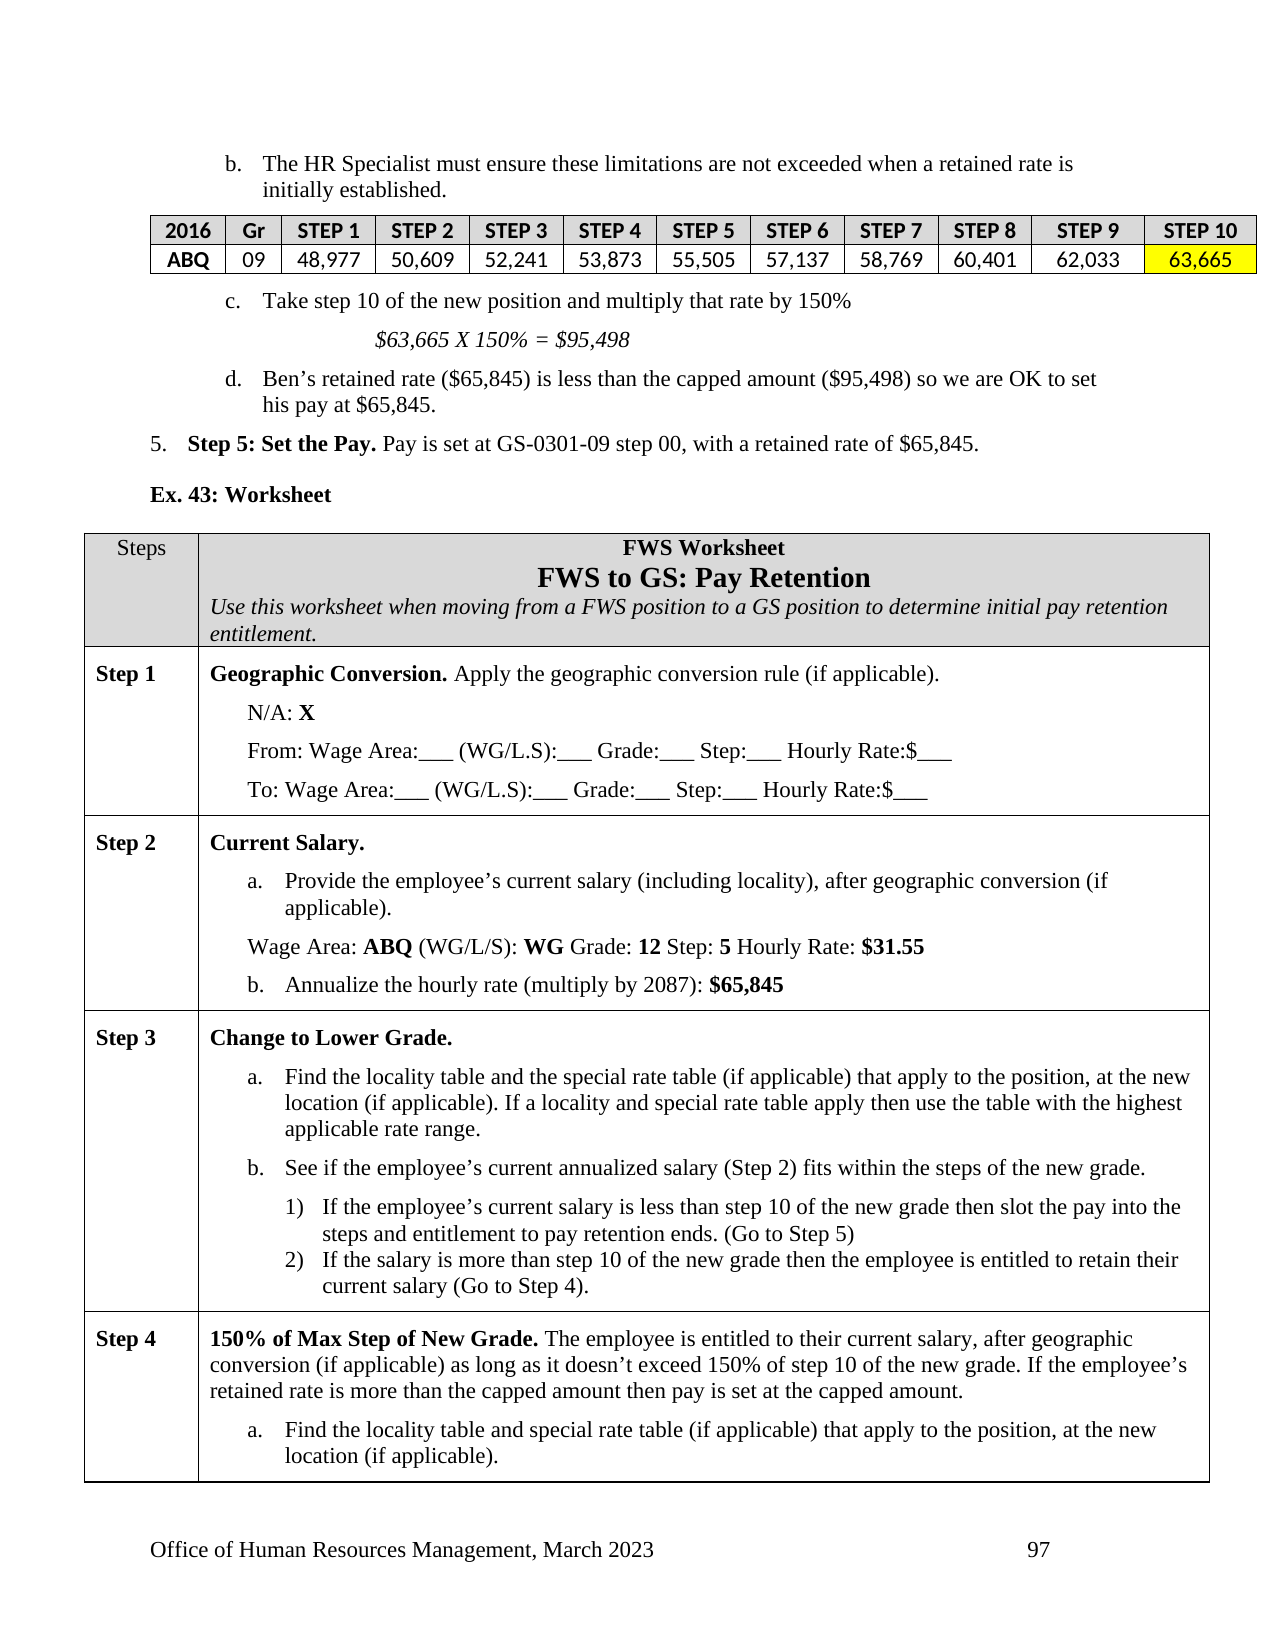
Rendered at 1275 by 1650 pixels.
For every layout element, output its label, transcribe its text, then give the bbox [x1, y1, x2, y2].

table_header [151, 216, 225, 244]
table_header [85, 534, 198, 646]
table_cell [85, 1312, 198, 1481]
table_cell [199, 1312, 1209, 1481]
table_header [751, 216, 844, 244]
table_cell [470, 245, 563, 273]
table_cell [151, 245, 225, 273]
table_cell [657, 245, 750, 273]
list Take step 10 of the new position and multiply that rate by 150% [225, 287, 1125, 313]
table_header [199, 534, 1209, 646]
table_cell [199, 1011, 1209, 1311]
list The HR Specialist must ensure these limitations are not exceeded when a retained rate is initially established. [225, 150, 1125, 203]
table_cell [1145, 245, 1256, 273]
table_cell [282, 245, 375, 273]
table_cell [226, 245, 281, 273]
subtitle Ex. 43: Worksheet [150, 481, 1125, 507]
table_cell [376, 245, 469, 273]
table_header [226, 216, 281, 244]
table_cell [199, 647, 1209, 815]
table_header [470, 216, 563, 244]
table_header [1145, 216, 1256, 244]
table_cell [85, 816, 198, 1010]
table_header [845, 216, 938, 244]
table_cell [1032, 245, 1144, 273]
text $63,665 X 150% = $95,498 [375, 326, 1125, 352]
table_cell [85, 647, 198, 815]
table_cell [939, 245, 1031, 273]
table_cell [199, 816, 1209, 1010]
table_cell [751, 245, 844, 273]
list Step 5: Set the Pay. Pay is set at GS-0301-09 step 00, with a retained rate of $65,845. [150, 430, 1125, 456]
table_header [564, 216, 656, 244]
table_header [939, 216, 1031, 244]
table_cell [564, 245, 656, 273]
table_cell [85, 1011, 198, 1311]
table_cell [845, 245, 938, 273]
list Ben’s retained rate ($65,845) is less than the capped amount ($95,498) so we are OK to set his pay at $65,845. [225, 364, 1125, 417]
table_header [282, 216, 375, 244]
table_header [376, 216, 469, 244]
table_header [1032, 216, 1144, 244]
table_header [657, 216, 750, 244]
